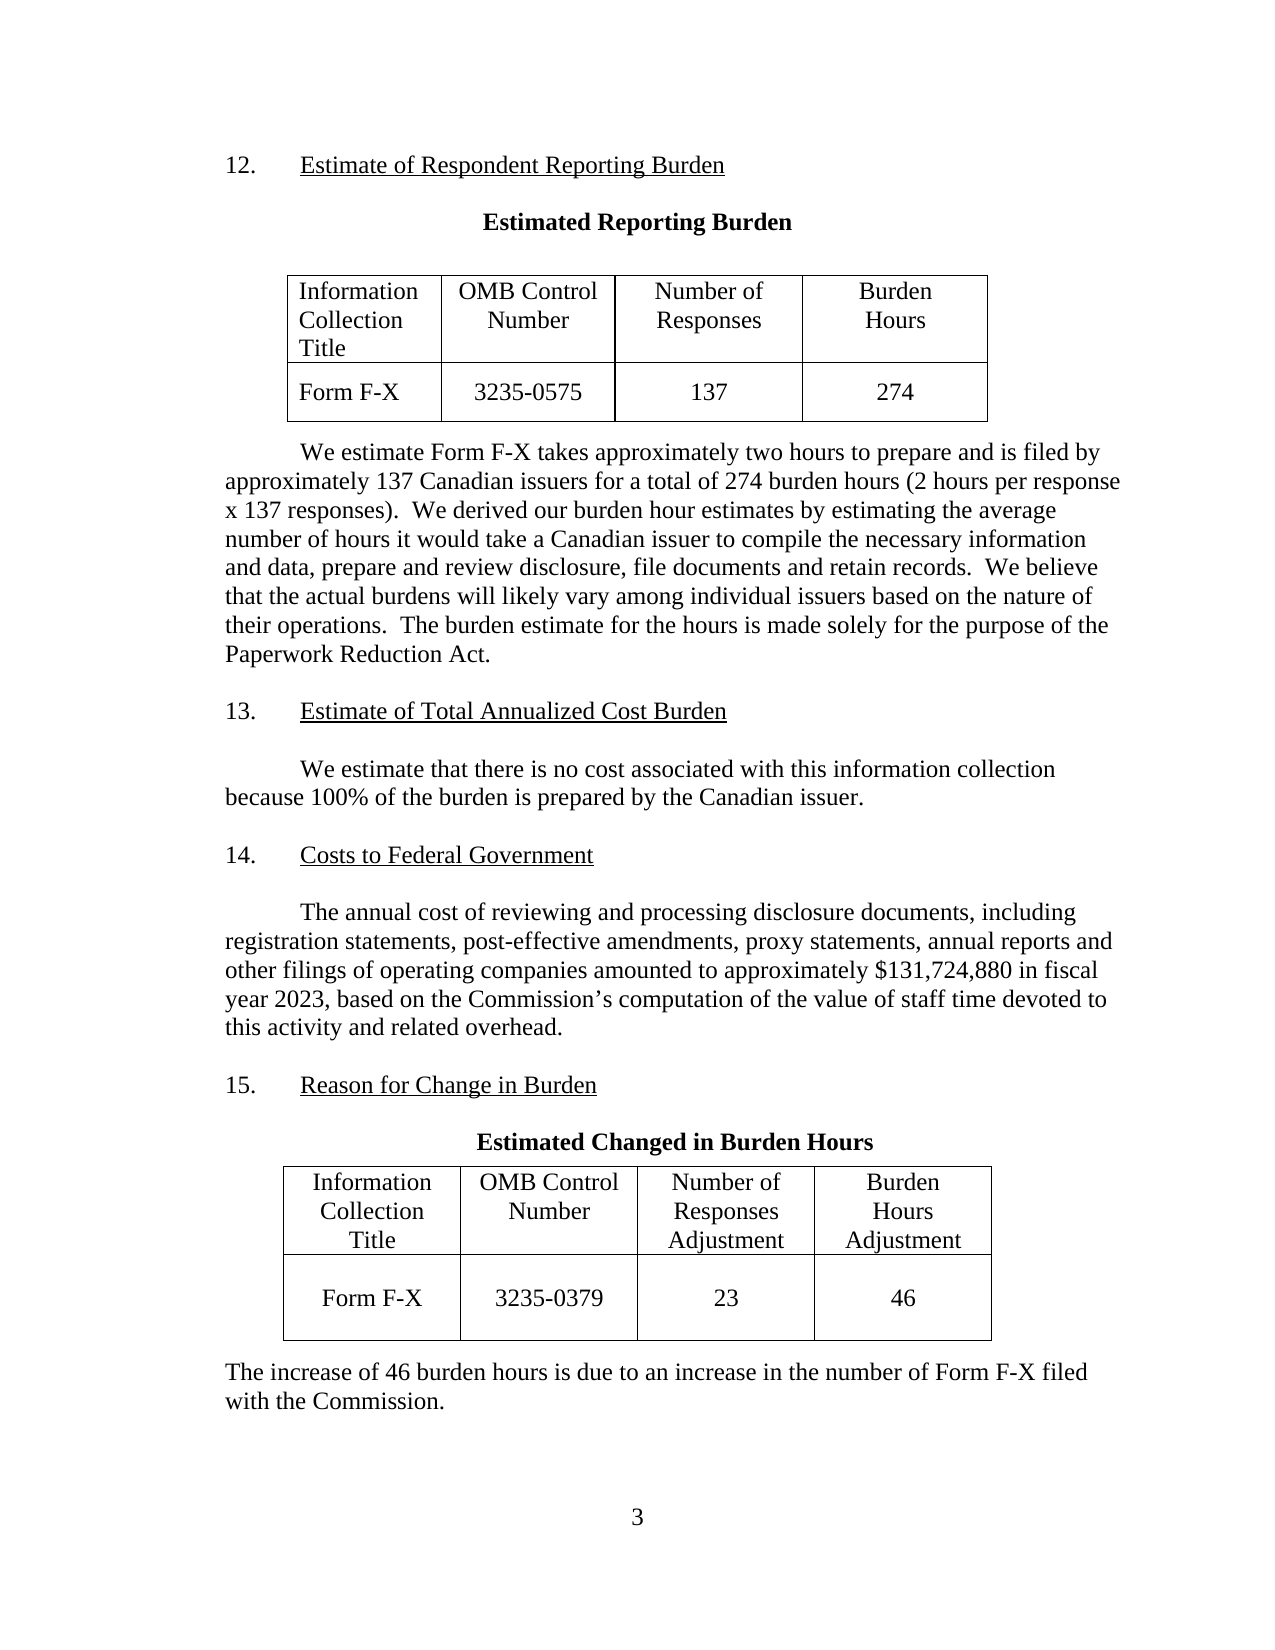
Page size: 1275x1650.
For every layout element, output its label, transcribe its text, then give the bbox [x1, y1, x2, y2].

text 13. Estimate of Total Annualized Cost Burden [150, 696, 1125, 725]
table_header OMB Control Number [442, 276, 614, 362]
table_cell 274 [803, 363, 987, 421]
table_header Number of Responses [616, 276, 802, 362]
text We estimate Form F-X takes approximately two hours to prepare and is filed by approximately 137 Canadian issuers for a total of 274 burden hours (2 hours per response x 137 responses). We derived our burden hour estimates by estimating the average number of hours it would take a Canadian issuer to compile the necessary information and data, prepare and review disclosure, file documents and retain records. We believe that the actual burdens will likely vary among individual issuers based on the nature of their operations. The burden estimate for the hours is made solely for the purpose of the Paperwork Reduction Act. [225, 437, 1125, 667]
text We estimate that there is no cost associated with this information collection because 100% of the burden is prepared by the Canadian issuer. [225, 754, 1125, 811]
table_cell Form F-X [288, 363, 441, 421]
table_cell Form F-X [284, 1255, 460, 1340]
table_cell 3235-0379 [461, 1255, 637, 1340]
text The increase of 46 burden hours is due to an increase in the number of Form F-X filed with the Commission. [225, 1357, 1125, 1415]
table_header Burden Hours [803, 276, 987, 362]
table_cell 3235-0575 [442, 363, 614, 421]
table_cell 23 [638, 1255, 814, 1340]
text The annual cost of reviewing and processing disclosure documents, including registration statements, post-effective amendments, proxy statements, annual reports and other filings of operating companies amounted to approximately $131,724,880 in fiscal year 2023, based on the Commission’s computation of the value of staff time devoted to this activity and related overhead. [225, 897, 1125, 1041]
text Estimated Changed in Burden Hours [150, 1127, 1125, 1156]
table_header Information Collection Title [284, 1167, 460, 1253]
table_header Number of Responses Adjustment [638, 1167, 814, 1253]
table_cell 46 [815, 1255, 991, 1340]
text Estimated Reporting Burden [150, 207, 1125, 236]
table_header OMB Control Number [461, 1167, 637, 1253]
text 15. Reason for Change in Burden [150, 1070, 1125, 1099]
table_header Burden Hours Adjustment [815, 1167, 991, 1253]
table_cell 137 [616, 363, 802, 421]
table_header Information Collection Title [288, 276, 441, 362]
text 12. Estimate of Respondent Reporting Burden [150, 150, 1125, 179]
text 14. Costs to Federal Government [150, 840, 1125, 869]
